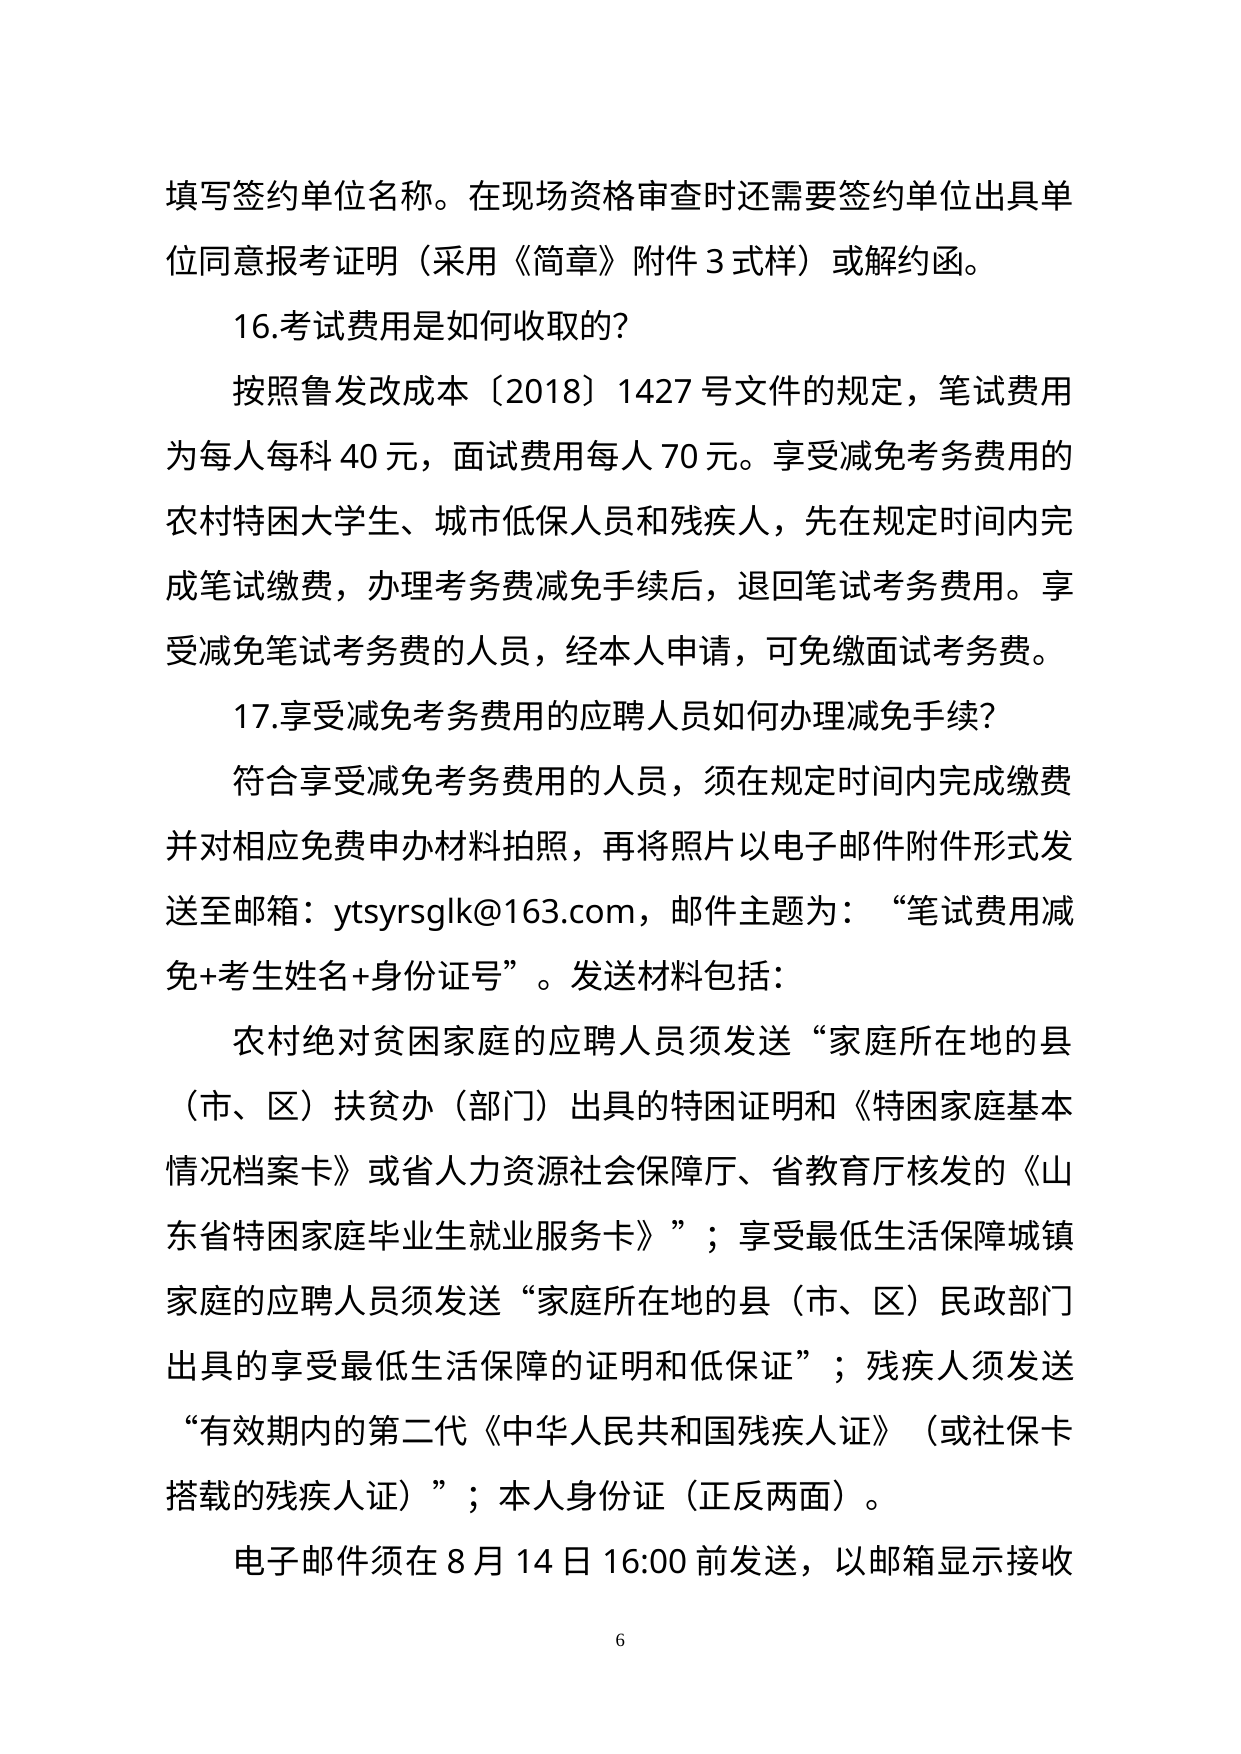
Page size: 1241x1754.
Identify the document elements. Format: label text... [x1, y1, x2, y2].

text 16.考试费用是如何收取的？ [165, 292, 1075, 357]
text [165, 162, 1075, 292]
text 符合享受减免考务费用的人员，须在规定时间内完成缴费并对相应免费申办材料拍照，再将照片以电子邮件附件形式发送至邮箱：ytsyrsglk@163.com，邮件主题为：“笔试费用减免+考生姓名+身份证号”。发送材料包括： [165, 747, 1075, 1007]
text 17.享受减免考务费用的应聘人员如何办理减免手续？ [165, 682, 1075, 747]
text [165, 1527, 1075, 1592]
text 农村绝对贫困家庭的应聘人员须发送“家庭所在地的县（市、区）扶贫办（部门）出具的特困证明和《特困家庭基本情况档案卡》或省人力资源社会保障厅、省教育厅核发的《山东省特困家庭毕业生就业服务卡》”；享受最低生活保障城镇家庭的应聘人员须发送“家庭所在地的县（市、区）民政部门出具的享受最低生活保障的证明和低保证”；残疾人须发送“有效期内的第二代《中华人民共和国残疾人证》（或社保卡搭载的残疾人证）”；本人身份证（正反两面）。 [165, 1007, 1075, 1527]
text 按照鲁发改成本〔2018〕1427号文件的规定，笔试费用为每人每科40元，面试费用每人70元。享受减免考务费用的农村特困大学生、城市低保人员和残疾人，先在规定时间内完成笔试缴费，办理考务费减免手续后，退回笔试考务费用。享受减免笔试考务费的人员，经本人申请，可免缴面试考务费。 [165, 357, 1075, 682]
